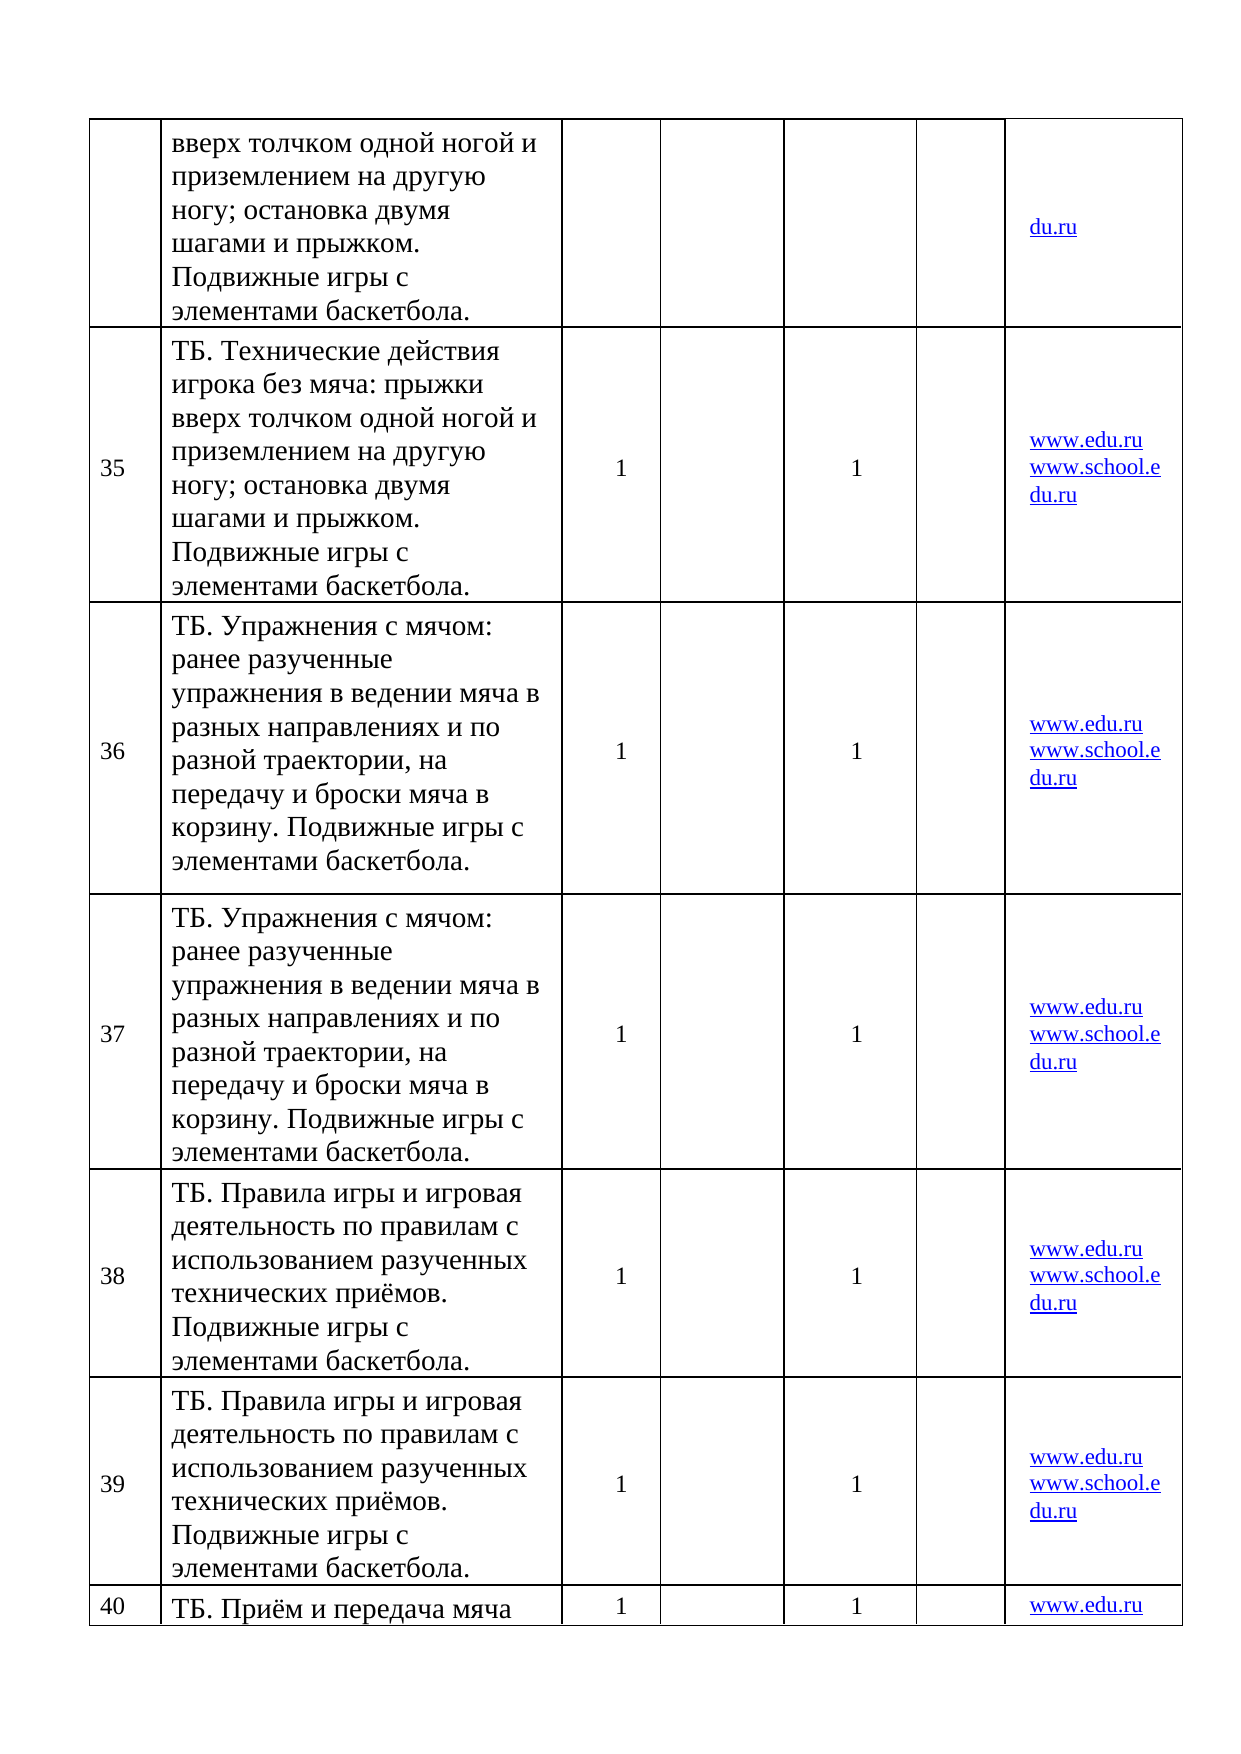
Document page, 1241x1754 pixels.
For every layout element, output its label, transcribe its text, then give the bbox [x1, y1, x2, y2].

table_cell ТБ. Упражнения с мячом: ранее разученные упражнения в ведении мяча в разных направлениях и по разной траектории, на передачу и броски мяча в корзину. Подвижные игры с элементами баскетбола. [162, 895, 561, 1168]
table_cell [661, 603, 783, 893]
table_cell [917, 328, 1004, 601]
table_cell [661, 1170, 783, 1376]
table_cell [162, 120, 561, 326]
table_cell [1006, 119, 1182, 326]
table_cell [917, 895, 1004, 1168]
table_cell 39 [90, 1378, 160, 1584]
table_cell 1 [563, 1586, 660, 1624]
table_cell www.edu.ru www.school.edu.ru [1006, 1168, 1182, 1376]
table_cell www.edu.ru www.school.edu.ru [1006, 601, 1182, 893]
table_cell www.edu.ru www.school.edu.ru [1006, 893, 1182, 1168]
table_cell 1 [785, 1586, 916, 1624]
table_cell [162, 1586, 561, 1624]
table_cell 38 [90, 1170, 160, 1376]
table_cell [661, 1586, 783, 1624]
table_cell [661, 1378, 783, 1584]
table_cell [1006, 1584, 1182, 1624]
table_cell [917, 120, 1004, 326]
table_cell 37 [90, 895, 160, 1168]
table_cell ТБ. Упражнения с мячом: ранее разученные упражнения в ведении мяча в разных направлениях и по разной траектории, на передачу и броски мяча в корзину. Подвижные игры с элементами баскетбола. [162, 603, 561, 893]
table_cell [917, 1378, 1004, 1584]
table_cell 1 [785, 603, 916, 893]
table_cell 1 [785, 1378, 916, 1584]
table_cell 1 [785, 328, 916, 601]
table_cell [661, 895, 783, 1168]
table_cell 36 [90, 603, 160, 893]
table_cell 1 [563, 1378, 660, 1584]
table_cell [917, 1170, 1004, 1376]
table_cell 1 [563, 603, 660, 893]
table_cell www.edu.ru www.school.edu.ru [1006, 326, 1182, 601]
table_cell [661, 120, 783, 326]
table_cell 1 [785, 120, 916, 326]
table_cell 1 [563, 120, 660, 326]
table_cell [917, 1586, 1004, 1624]
table_cell 1 [785, 895, 916, 1168]
table_cell ТБ. Правила игры и игровая деятельность по правилам с использованием разученных технических приёмов. Подвижные игры с элементами баскетбола. [162, 1378, 561, 1584]
table_cell [661, 328, 783, 601]
table_cell 35 [90, 328, 160, 601]
table_cell www.edu.ru www.school.edu.ru [1006, 1376, 1182, 1584]
table_cell ТБ. Правила игры и игровая деятельность по правилам с использованием разученных технических приёмов. Подвижные игры с элементами баскетбола. [162, 1170, 561, 1376]
table_cell 1 [785, 1170, 916, 1376]
table_cell 1 [563, 1170, 660, 1376]
table_cell 1 [563, 895, 660, 1168]
table_cell 1 [563, 328, 660, 601]
table_cell 40 [90, 1586, 160, 1624]
table_cell [917, 603, 1004, 893]
table_cell 34 [90, 120, 160, 326]
